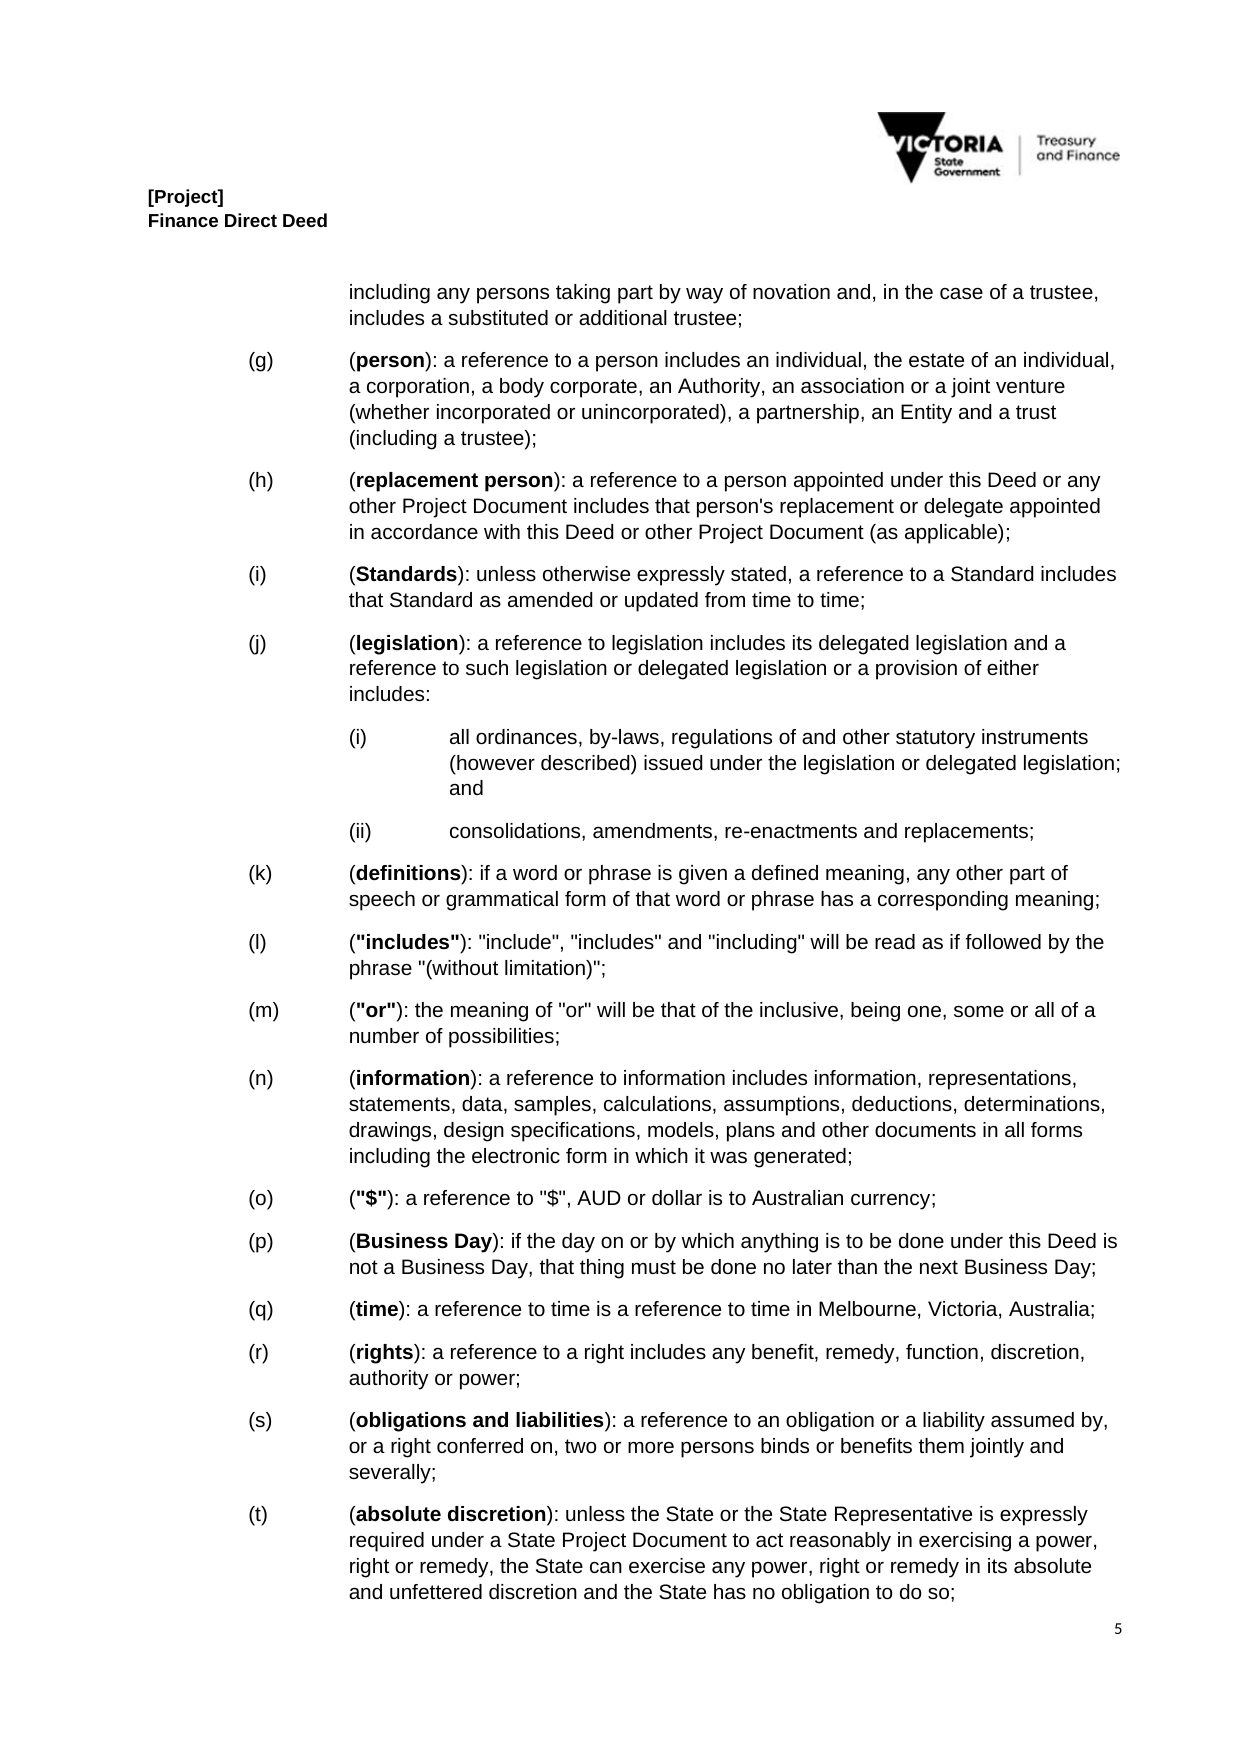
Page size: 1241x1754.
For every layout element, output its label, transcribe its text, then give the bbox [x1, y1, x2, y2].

subtitle all ordinances, by-laws, regulations of and other statutory instruments (however described) issued under the legislation or delegated legislation; and [348, 724, 1122, 800]
subtitle (legislation): a reference to legislation includes its delegated legislation and a reference to such legislation or delegated legislation or a provision of either includes: [248, 630, 1122, 706]
subtitle (person): a reference to a person includes an individual, the estate of an individual, a corporation, a body corporate, an Authority, an association or a joint venture (whether incorporated or unincorporated), a partnership, an Entity and a trust (including a trustee); [248, 348, 1122, 449]
subtitle (definitions): if a word or phrase is given a defined meaning, any other part of speech or grammatical form of that word or phrase has a corresponding meaning; [248, 861, 1122, 911]
subtitle (time): a reference to time is a reference to time in Melbourne, Victoria, Australia; [248, 1297, 1122, 1321]
subtitle (replacement person): a reference to a person appointed under this Deed or any other Project Document includes that person's replacement or delegate appointed in accordance with this Deed or other Project Document (as applicable); [248, 468, 1122, 543]
picture [877, 112, 1121, 185]
subtitle (absolute discretion): unless the State or the State Representative is expressly required under a State Project Document to act reasonably in exercising a power, right or remedy, the State can exercise any power, right or remedy in its absolute and unfettered discretion and the State has no obligation to do so; [248, 1502, 1122, 1603]
subtitle ("$"): a reference to "$", AUD or dollar is to Australian currency; [248, 1186, 1122, 1210]
subtitle (information): a reference to information includes information, representations, statements, data, samples, calculations, assumptions, deductions, determinations, drawings, design specifications, models, plans and other documents in all forms including the electronic form in which it was generated; [248, 1066, 1122, 1168]
subtitle ("or"): the meaning of "or" will be that of the inclusive, being one, some or all of a number of possibilities; [248, 998, 1122, 1048]
subtitle (rights): a reference to a right includes any benefit, remedy, function, discretion, authority or power; [248, 1339, 1122, 1389]
subtitle (Standards): unless otherwise expressly stated, a reference to a Standard includes that Standard as amended or updated from time to time; [248, 562, 1122, 612]
subtitle ("includes"): "include", "includes" and "including" will be read as if followed by the phrase "(without limitation)"; [248, 929, 1122, 979]
subtitle consolidations, amendments, re-enactments and replacements; [348, 819, 1122, 843]
subtitle (Business Day): if the day on or by which anything is to be done under this Deed is not a Business Day, that thing must be done no later than the next Business Day; [248, 1229, 1122, 1278]
subtitle (obligations and liabilities): a reference to an obligation or a liability assumed by, or a right conferred on, two or more persons binds or benefits them jointly and severally; [248, 1408, 1122, 1483]
